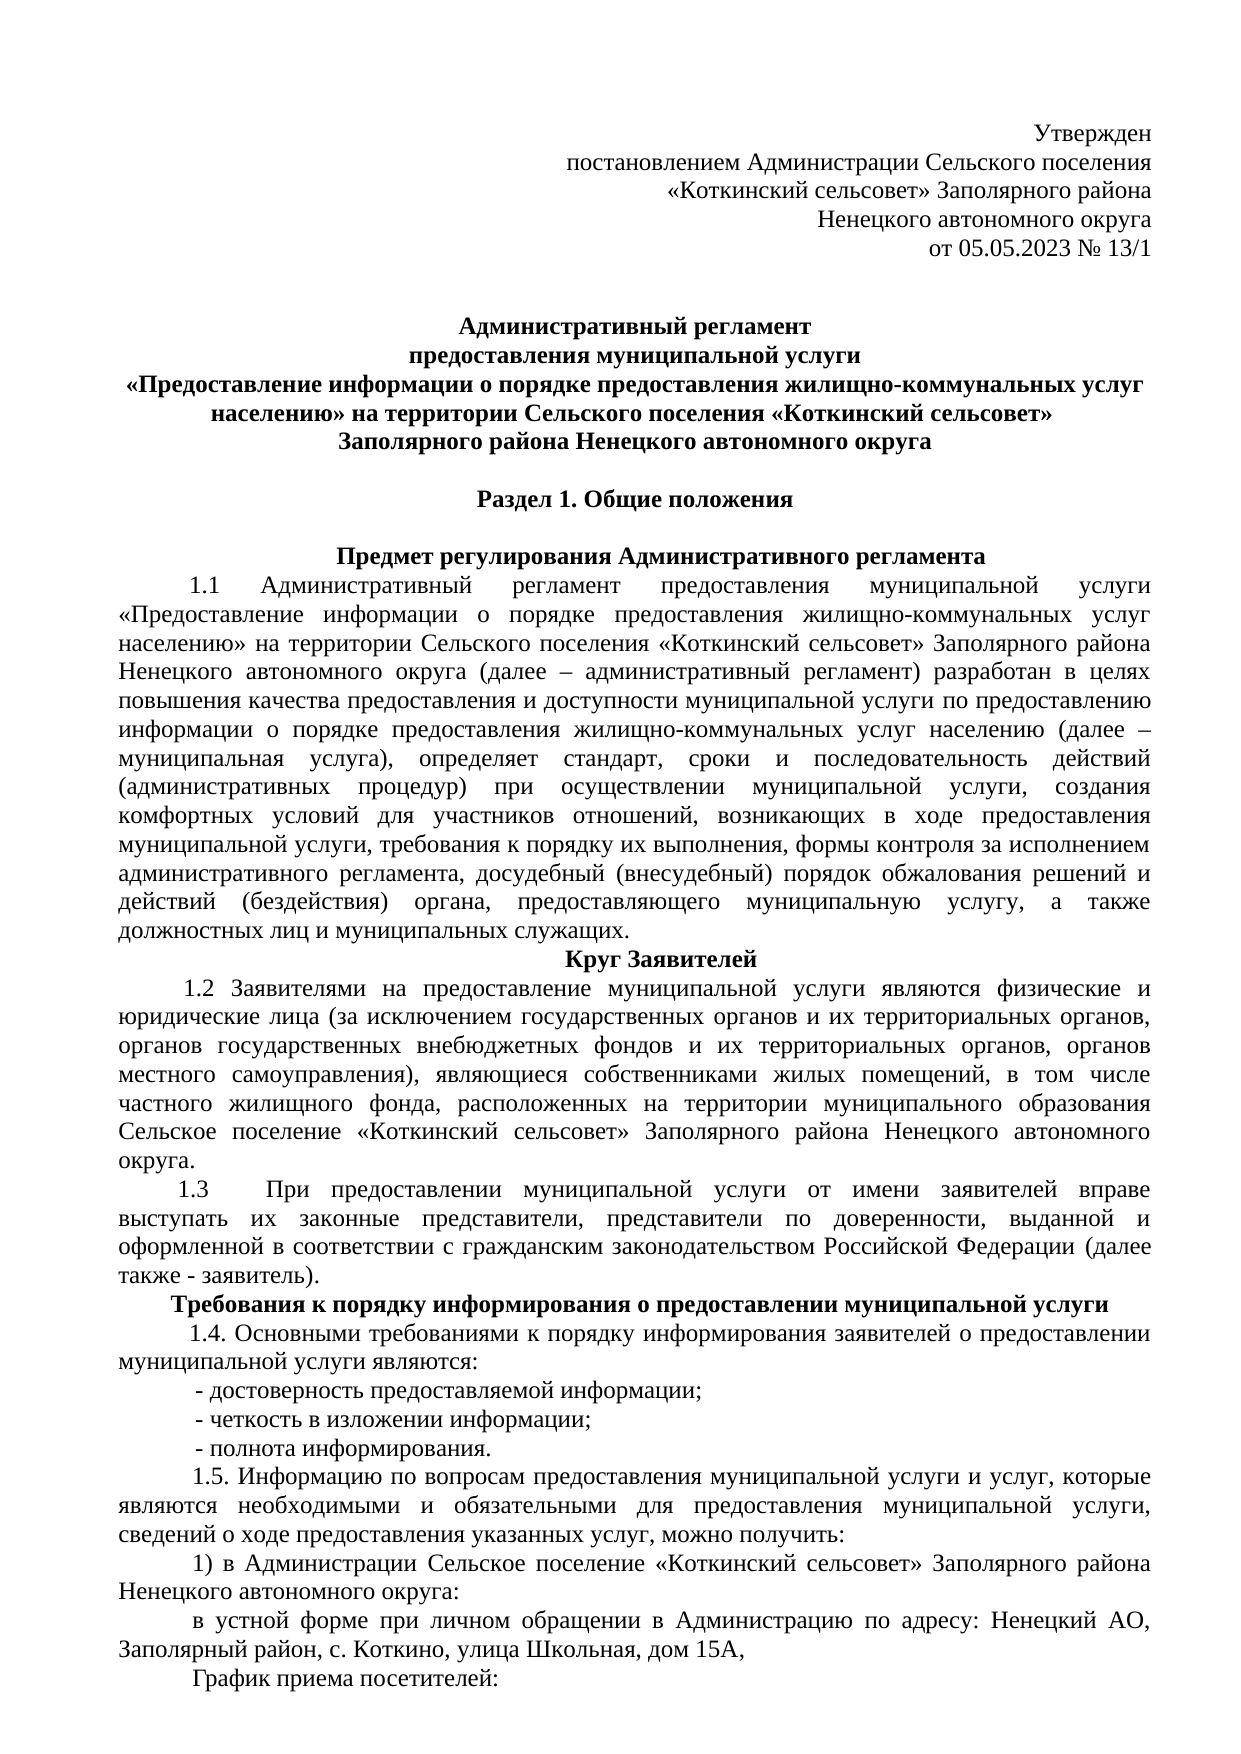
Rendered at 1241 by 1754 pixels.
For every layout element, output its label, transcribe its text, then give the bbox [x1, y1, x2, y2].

text Предмет регулирования Административного регламента [170, 541, 1152, 570]
text в устной форме при личном обращении в Администрацию по адресу: Ненецкий АО, Заполярный район, с. Коткино, улица Школьная, дом 15А, [118, 1605, 1152, 1663]
text 1.1 Административный регламент предоставления муниципальной услуги «Предоставление информации о порядке предоставления жилищно-коммунальных услуг населению» на территории Сельского поселения «Коткинский сельсовет» Заполярного района Ненецкого автономного округа (далее – административный регламент) разработан в целях повышения качества предоставления и доступности муниципальной услуги по предоставлению информации о порядке предоставления жилищно-коммунальных услуг населению (далее – муниципальная услуга), определяет стандарт, сроки и последовательность действий (административных процедур) при осуществлении муниципальной услуги, создания комфортных условий для участников отношений, возникающих в ходе предоставления муниципальной услуги, требования к порядку их выполнения, формы контроля за исполнением административного регламента, досудебный (внесудебный) порядок обжалования решений и действий (бездействия) органа, предоставляющего муниципальную услугу, а также должностных лиц и муниципальных служащих. [118, 570, 1152, 944]
text «Коткинский сельсовет» Заполярного района [118, 176, 1152, 204]
text Требования к порядку информирования о предоставлении муниципальной услуги [170, 1289, 1152, 1318]
text от 05.05.2023 № 13/1 [118, 233, 1152, 262]
text Круг Заявителей [170, 944, 1152, 973]
text Утвержден [118, 118, 1152, 147]
list При предоставлении муниципальной услуги от имени заявителей вправе выступать их законные представители, представители по доверенности, выданной и оформленной в соответствии с гражданским законодательством Российской Федерации (далее также - заявитель). [118, 1174, 1152, 1289]
text 1) в Администрации Сельское поселение «Коткинский сельсовет» Заполярного района Ненецкого автономного округа: [118, 1548, 1152, 1605]
text График приема посетителей: [118, 1663, 1152, 1691]
text - достоверность предоставляемой информации; [195, 1375, 1152, 1404]
text 1.4. Основными требованиями к порядку информирования заявителей о предоставлении муниципальной услуги являются: [118, 1318, 1152, 1375]
text Административный регламент [118, 311, 1152, 340]
text - четкость в изложении информации; [195, 1404, 1152, 1433]
text Раздел 1. Общие положения [118, 484, 1152, 513]
text 1.2 Заявителями на предоставление муниципальной услуги являются физические и юридические лица (за исключением государственных органов и их территориальных органов, органов государственных внебюджетных фондов и их территориальных органов, органов местного самоуправления), являющиеся собственниками жилых помещений, в том числе частного жилищного фонда, расположенных на территории муниципального образования Сельское поселение «Коткинский сельсовет» Заполярного района Ненецкого автономного округа. [118, 973, 1152, 1174]
text Ненецкого автономного округа [118, 204, 1152, 233]
text «Предоставление информации о порядке предоставления жилищно-коммунальных услуг населению» на территории Сельского поселения «Коткинский сельсовет» Заполярного района Ненецкого автономного округа [118, 369, 1152, 455]
text 1.5. Информацию по вопросам предоставления муниципальной услуги и услуг, которые являются необходимыми и обязательными для предоставления муниципальной услуги, сведений о ходе предоставления указанных услуг, можно получить: [118, 1461, 1152, 1548]
text постановлением Администрации Сельского поселения [118, 147, 1152, 176]
text - полнота информирования. [195, 1433, 1152, 1461]
text предоставления муниципальной услуги [118, 340, 1152, 369]
